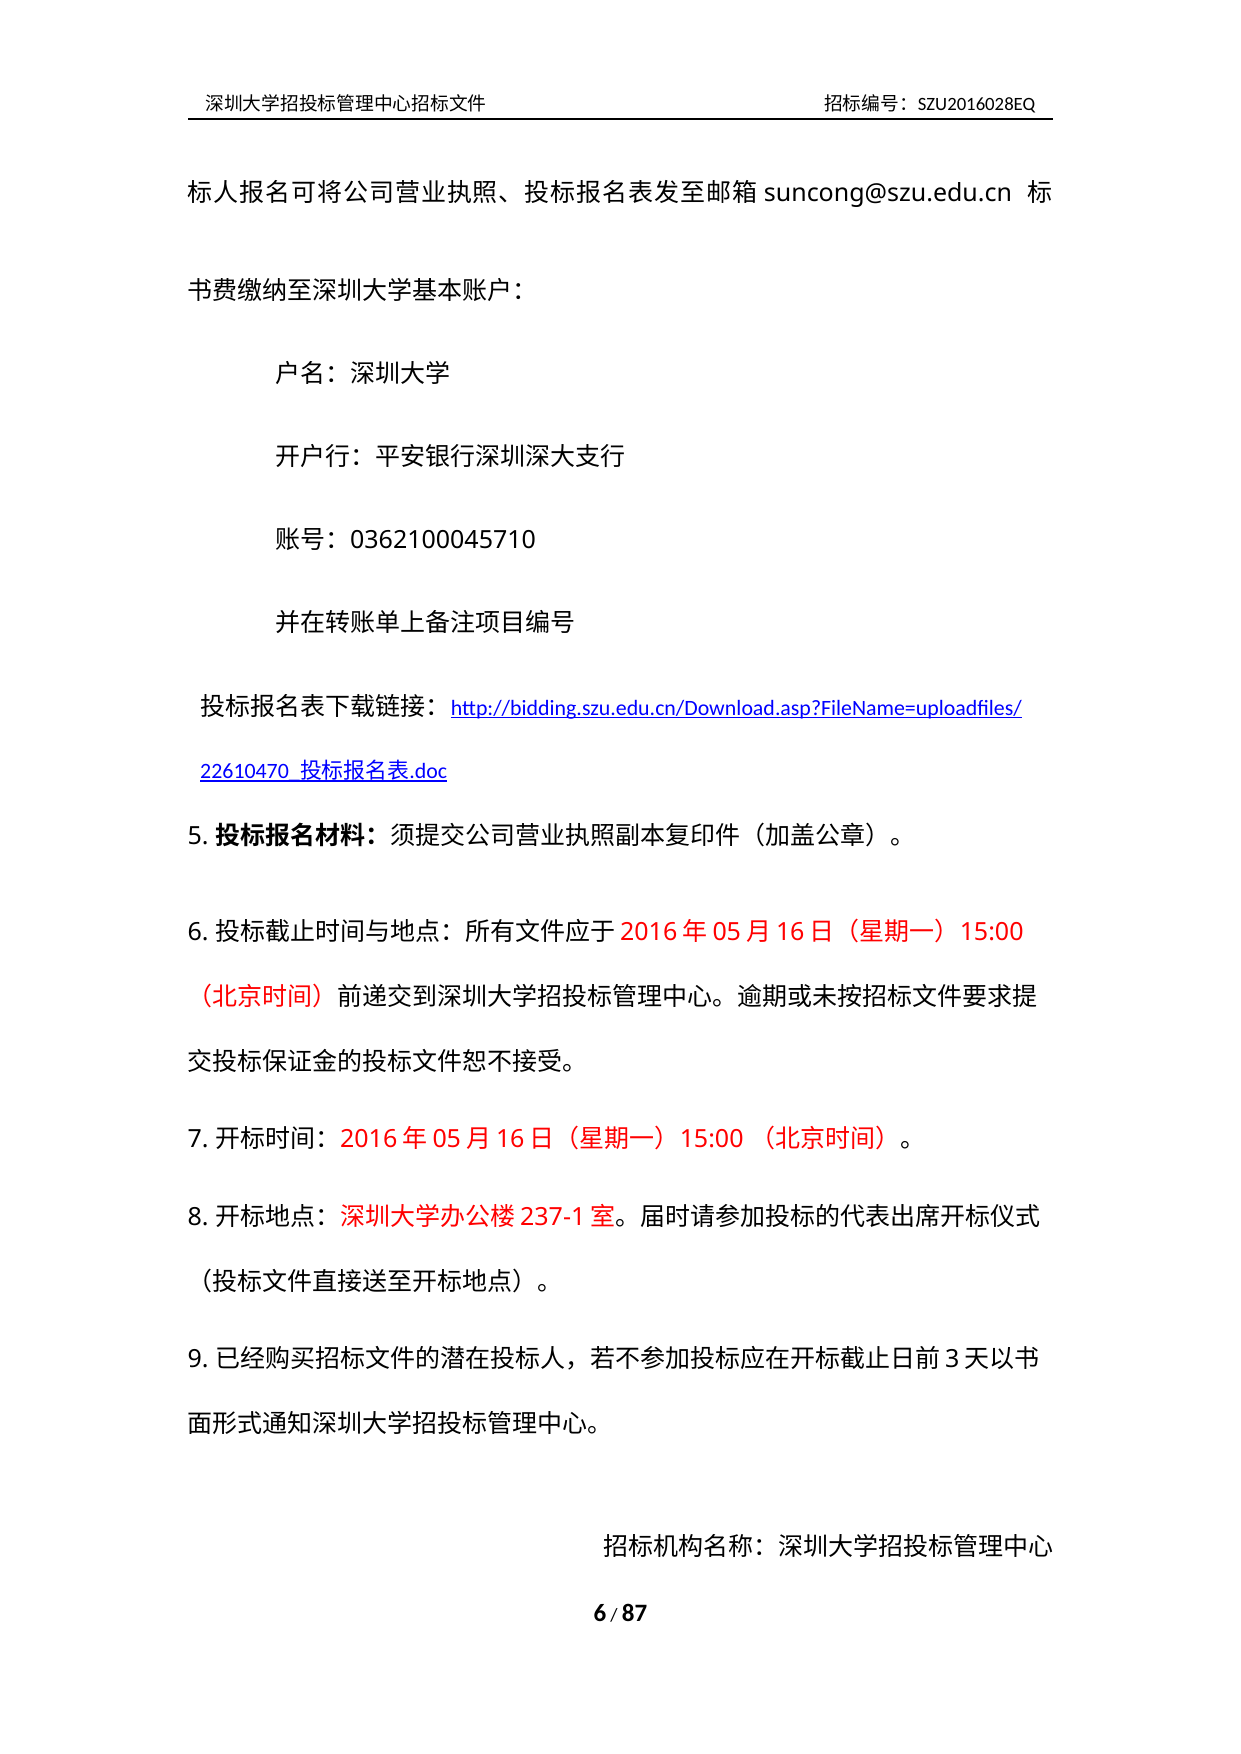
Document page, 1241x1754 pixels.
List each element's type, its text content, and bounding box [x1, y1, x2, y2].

text 账号：0362100045710 [275, 505, 1053, 570]
text 开户行：平安银行深圳深大支行 [275, 422, 1053, 487]
text 7. 开标时间：2016年05月16日（星期一）15:00 （北京时间）。 [187, 1104, 1053, 1169]
text 并在转账单上备注项目编号 [275, 588, 1053, 653]
text 投标报名表下载链接：http://bidding.szu.edu.cn/Download.asp?FileName=uploadfiles/22610470_投标报名表.doc [187, 672, 1053, 785]
text 6. 投标截止时间与地点：所有文件应于2016年05月16日（星期一）15:00 （北京时间）前递交到深圳大学招投标管理中心。逾期或未按招标文件要求提交投标保证金的投标文件恕不接受。 [187, 897, 1053, 1092]
text 9. 已经购买招标文件的潜在投标人，若不参加投标应在开标截止日前3天以书面形式通知深圳大学招投标管理中心。 [187, 1324, 1053, 1454]
text 招标机构名称：深圳大学招投标管理中心 [187, 1512, 1053, 1577]
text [187, 158, 1053, 321]
text 8. 开标地点：深圳大学办公楼237-1室。届时请参加投标的代表出席开标仪式（投标文件直接送至开标地点）。 [187, 1182, 1053, 1312]
text 5. 投标报名材料：须提交公司营业执照副本复印件（加盖公章）。 [187, 801, 1053, 866]
text 户名：深圳大学 [275, 339, 1053, 404]
